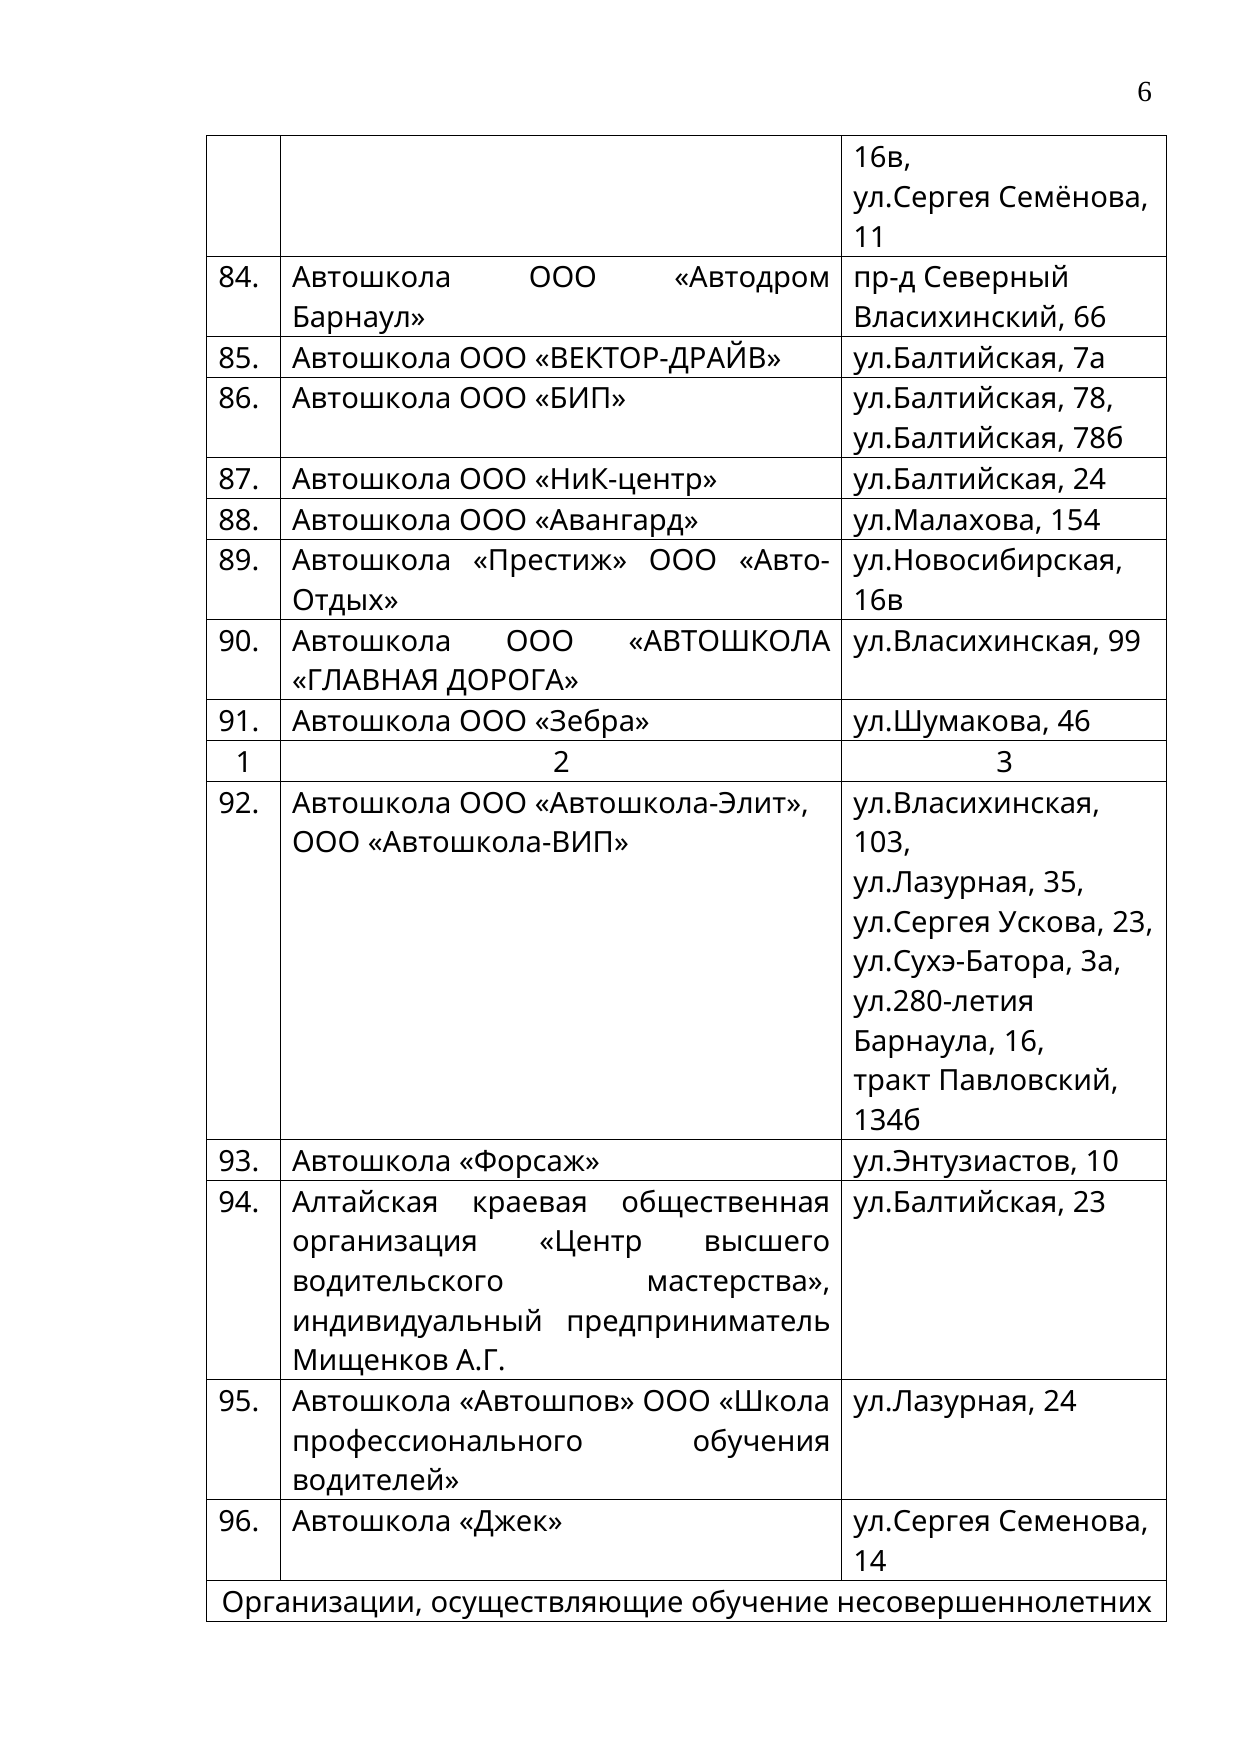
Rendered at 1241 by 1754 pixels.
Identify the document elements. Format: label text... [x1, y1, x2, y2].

table_cell [207, 782, 280, 1139]
table_cell ул.Малахова, 154 [842, 499, 1166, 538]
table_cell [207, 136, 280, 256]
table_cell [842, 136, 1166, 256]
table_cell [207, 337, 280, 377]
table_cell Автошкола ООО «Автодром Барнаул» [281, 257, 841, 336]
table_cell [207, 1181, 280, 1379]
table_cell Автошкола «Джек» [281, 1500, 841, 1580]
table_cell [207, 499, 280, 538]
table_cell [207, 1380, 280, 1499]
table_cell Автошкола «Престиж» ООО «Авто-Отдых» [281, 540, 841, 619]
table_cell [207, 257, 280, 336]
table_cell ул.Власихинская, 99 [842, 620, 1166, 699]
table_cell ул.Балтийская, 23 [842, 1181, 1166, 1379]
table_cell ул.Власихинская, 103, ул.Лазурная, 35, ул.Сергея Ускова, 23, ул.Сухэ-Батора, 3а, ул.280-летия Барнаула, 16, тракт Павловский, 134б [842, 782, 1166, 1139]
table_cell [207, 458, 280, 498]
table_cell 1 [207, 741, 280, 781]
table_cell ул.Балтийская, 78, ул.Балтийская, 78б [842, 378, 1166, 457]
table_cell [207, 1140, 280, 1180]
table_cell ул.Лазурная, 24 [842, 1380, 1166, 1499]
table_cell ул.Новосибирская, 16в [842, 540, 1166, 619]
table_cell Автошкола «Автошпов» ООО «Школа профессионального обучения водителей» [281, 1380, 841, 1499]
table_cell [207, 620, 280, 699]
table_cell [207, 540, 280, 619]
table_cell [207, 700, 280, 740]
table_cell ул.Балтийская, 24 [842, 458, 1166, 498]
table_cell Алтайская краевая общественная организация «Центр высшего водительского мастерства», индивидуальный предприниматель Мищенков А.Г. [281, 1181, 841, 1379]
table_cell ул.Энтузиастов, 10 [842, 1140, 1166, 1180]
table_cell Автошкола «Форсаж» [281, 1140, 841, 1180]
table_cell Организации, осуществляющие обучение несовершеннолетних [207, 1581, 1166, 1621]
table_cell пр-д Северный Власихинский, 66 [842, 257, 1166, 336]
table_cell Автошкола ООО «Автошкола-Элит», ООО «Автошкола-ВИП» [281, 782, 841, 1139]
table_cell ул.Шумакова, 46 [842, 700, 1166, 740]
table_cell [207, 378, 280, 457]
table_cell 3 [842, 741, 1166, 781]
table_cell [207, 1500, 280, 1580]
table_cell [281, 136, 841, 256]
table_cell Автошкола ООО «Зебра» [281, 700, 841, 740]
table_cell Автошкола ООО «ВЕКТОР-ДРАЙВ» [281, 337, 841, 377]
table_cell Автошкола ООО «АВТОШКОЛА «ГЛАВНАЯ ДОРОГА» [281, 620, 841, 699]
table_cell Автошкола ООО «БИП» [281, 378, 841, 457]
table_cell 2 [281, 741, 841, 781]
table_cell ул.Балтийская, 7а [842, 337, 1166, 377]
table_cell Автошкола ООО «НиК-центр» [281, 458, 841, 498]
table_cell Автошкола ООО «Авангард» [281, 499, 841, 538]
table_cell ул.Сергея Семенова, 14 [842, 1500, 1166, 1580]
